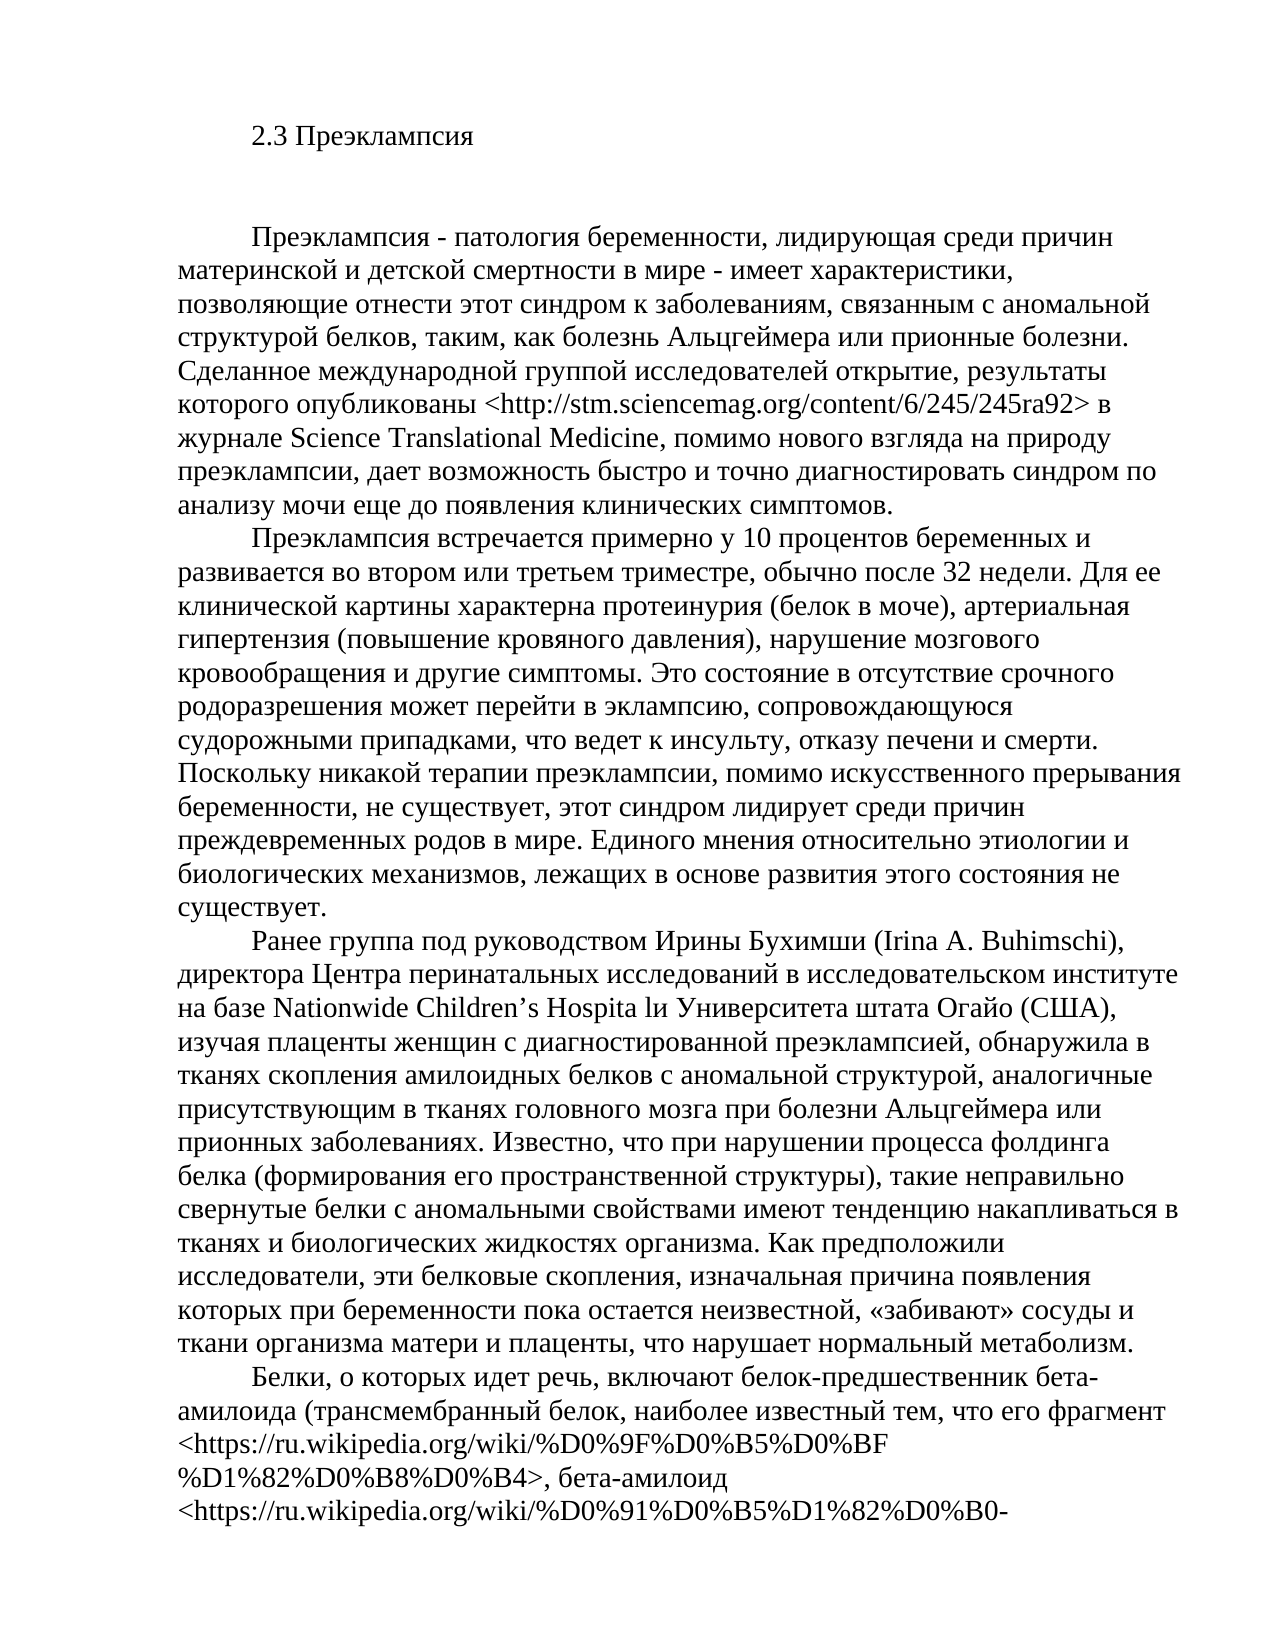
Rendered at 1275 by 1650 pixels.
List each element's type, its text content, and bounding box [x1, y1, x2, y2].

text Ранее группа под руководством Ирины Бухимши (Irina A. Buhimschi), директора Центра перинатальных исследований в исследовательском институте на базе Nationwide Children’s Hospita lи Университета штата Огайо (США), изучая плаценты женщин с диагностированной преэклампсией, обнаружила в тканях скопления амилоидных белков с аномальной структурой, аналогичные присутствующим в тканях головного мозга при болезни Альцгеймера или прионных заболеваниях. Известно, что при нарушении процесса фолдинга белка (формирования его пространственной структуры), такие неправильно свернутые белки с аномальными свойствами имеют тенденцию накапливаться в тканях и биологических жидкостях организма. Как предположили исследователи, эти белковые скопления, изначальная причина появления которых при беременности пока остается неизвестной, «забивают» сосуды и ткани организма матери и плаценты, что нарушает нормальный метаболизм. [177, 923, 1186, 1359]
text 2.3 Преэклампсия [177, 118, 1186, 152]
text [177, 1359, 1186, 1527]
text Преэклампсия - патология беременности, лидирующая среди причин материнской и детской смертности в мире - имеет характеристики, позволяющие отнести этот синдром к заболеваниям, связанным с аномальной структурой белков, таким, как болезнь Альцгеймера или прионные болезни. Сделанное международной группой исследователей открытие, результаты которого опубликованы <http://stm.sciencemag.org/content/6/245/245ra92> в журнале Science Translational Medicine, помимо нового взгляда на природу преэклампсии, дает возможность быстро и точно диагностировать синдром по анализу мочи еще до появления клинических симптомов. [177, 219, 1186, 521]
text Преэклампсия встречается примерно у 10 процентов беременных и развивается во втором или третьем триместре, обычно после 32 недели. Для ее клинической картины характерна протеинурия (белок в моче), артериальная гипертензия (повышение кровяного давления), нарушение мозгового кровообращения и другие симптомы. Это состояние в отсутствие срочного родоразрешения может перейти в эклампсию, сопровождающуюся судорожными припадками, что ведет к инсульту, отказу печени и смерти. Поскольку никакой терапии преэклампсии, помимо искусственного прерывания беременности, не существует, этот синдром лидирует среди причин преждевременных родов в мире. Единого мнения относительно этиологии и биологических механизмов, лежащих в основе развития этого состояния не существует. [177, 521, 1186, 923]
